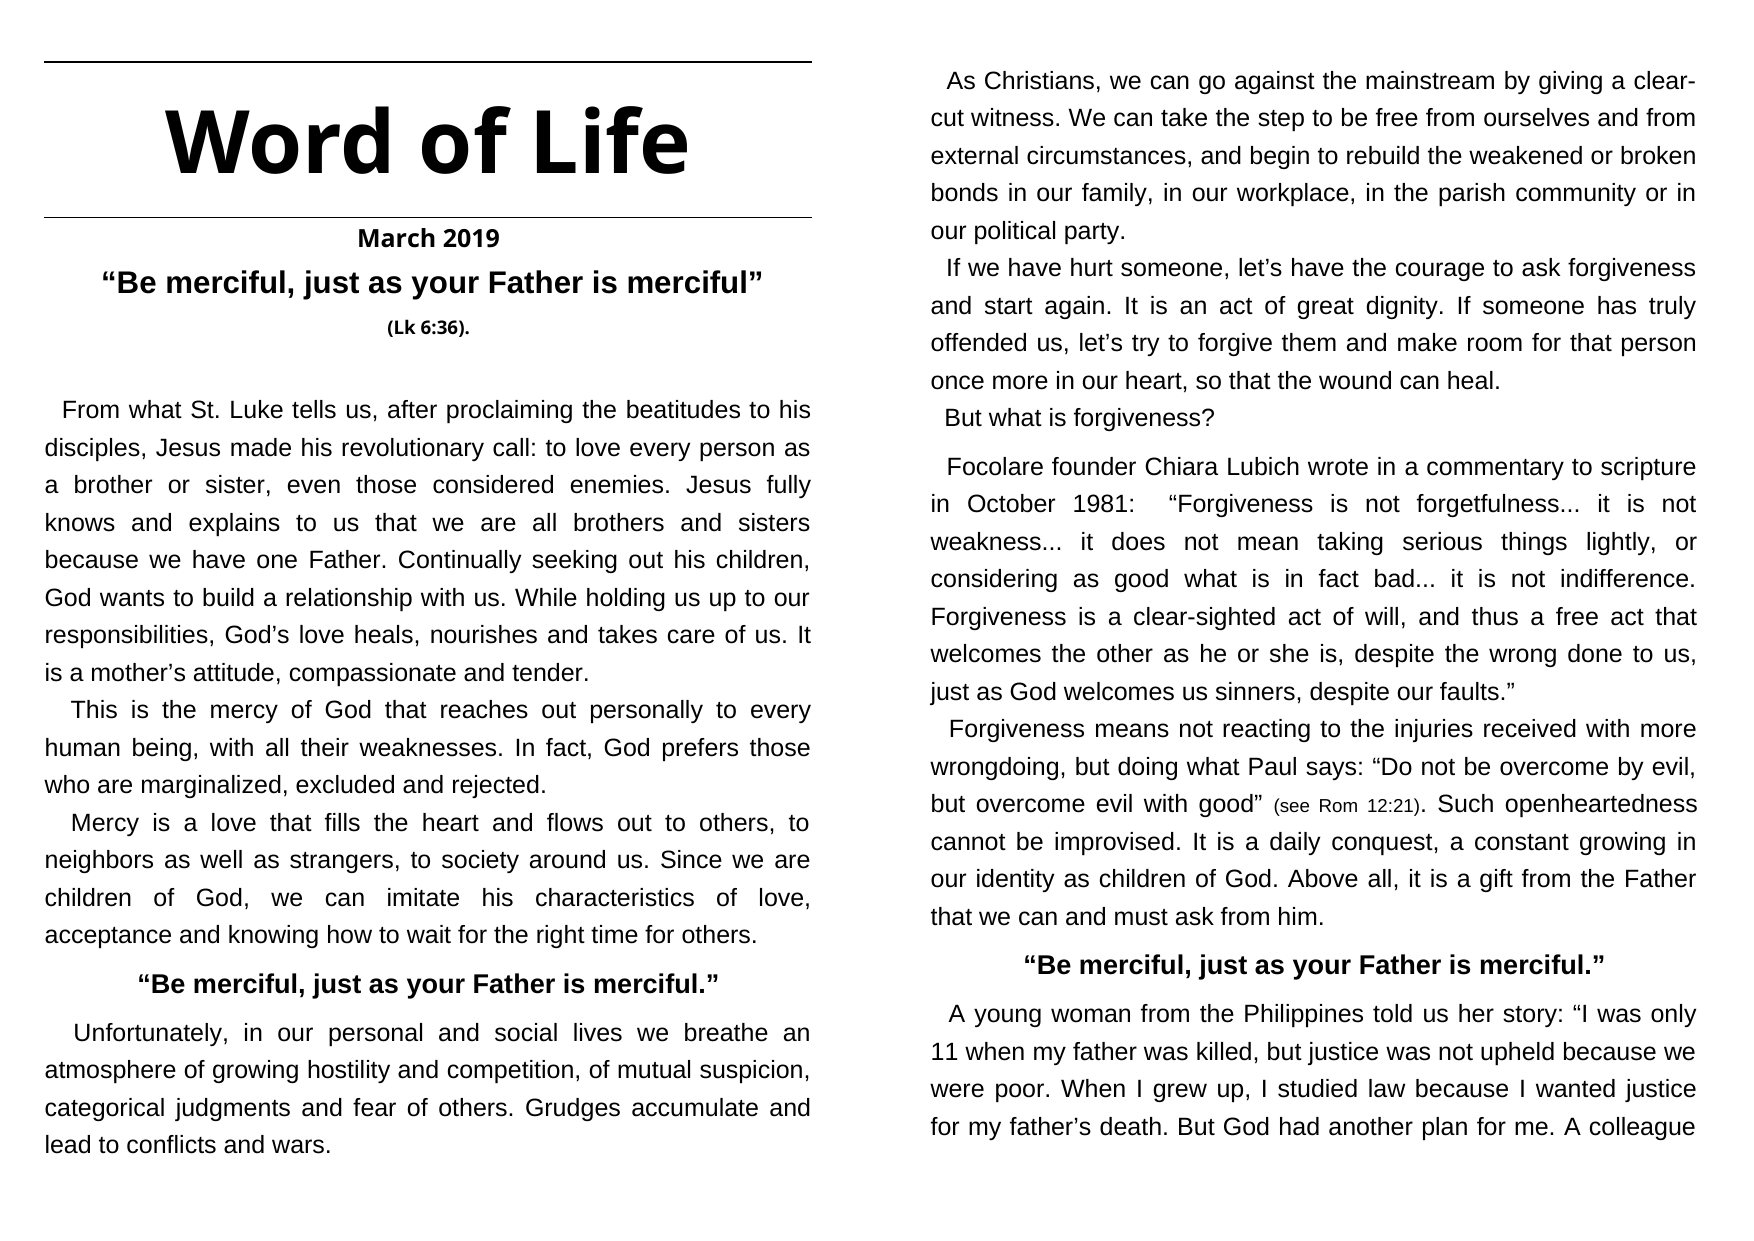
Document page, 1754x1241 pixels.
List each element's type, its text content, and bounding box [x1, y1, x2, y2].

subtitle March 2019 [44, 218, 812, 256]
text “Be merciful, just as your Father is merciful” [44, 263, 812, 301]
text Forgiveness means not reacting to the injuries received with more wrongdoing, but doing what Paul says: “Do not be overcome by evil, but overcome evil with good” (see Rom 12:21). Such openheartedness cannot be improvised. It is a daily conquest, a constant growing in our identity as children of God. Above all, it is a gift from the Father that we can and must ask from him. [930, 710, 1698, 935]
text Word of Life [44, 63, 812, 217]
text Mercy is a love that fills the heart and flows out to others, to neighbors as well as strangers, to society around us. Since we are children of God, we can imitate his characteristics of love, acceptance and knowing how to wait for the right time for others. [44, 803, 812, 953]
text As Christians, we can go against the mainstream by giving a clear-cut witness. We can take the step to be free from ourselves and from external circumstances, and begin to rebuild the weakened or broken bonds in our family, in our workplace, in the parish community or in our political party. [930, 61, 1698, 249]
text This is the mercy of God that reaches out personally to every human being, with all their weaknesses. In fact, God prefers those who are marginalized, excluded and rejected. [44, 691, 812, 803]
text Focolare founder Chiara Lubich wrote in a commentary to scripture in October 1981: “Forgiveness is not forgetfulness... it is not weakness... it does not mean taking serious things lightly, or considering as good what is in fact bad... it is not indifference. Forgiveness is a clear-sighted act of will, and thus a free act that welcomes the other as he or she is, despite the wrong done to us, just as God welcomes us sinners, despite our faults.” [930, 447, 1698, 710]
text (Lk 6:36). [44, 308, 812, 346]
text From what St. Luke tells us, after proclaiming the beatitudes to his disciples, Jesus made his revolutionary call: to love every person as a brother or sister, even those considered enemies. Jesus fully knows and explains to us that we are all brothers and sisters because we have one Father. Continually seeking out his children, God wants to build a relationship with us. While holding us up to our responsibilities, God’s love heals, nourishes and takes care of us. It is a mother’s attitude, compassionate and tender. [44, 391, 812, 691]
text “Be merciful, just as your Father is merciful.” [930, 946, 1698, 984]
text “Be merciful, just as your Father is merciful.” [44, 965, 812, 1002]
text Unfortunately, in our personal and social lives we breathe an atmosphere of growing hostility and competition, of mutual suspicion, categorical judgments and fear of others. Grudges accumulate and lead to conflicts and wars. [44, 1013, 812, 1163]
text If we have hurt someone, let’s have the courage to ask forgiveness and start again. It is an act of great dignity. If someone has truly offended us, let’s try to forgive them and make room for that person once more in our heart, so that the wound can heal. [930, 249, 1698, 399]
text But what is forgiveness? [930, 399, 1698, 436]
